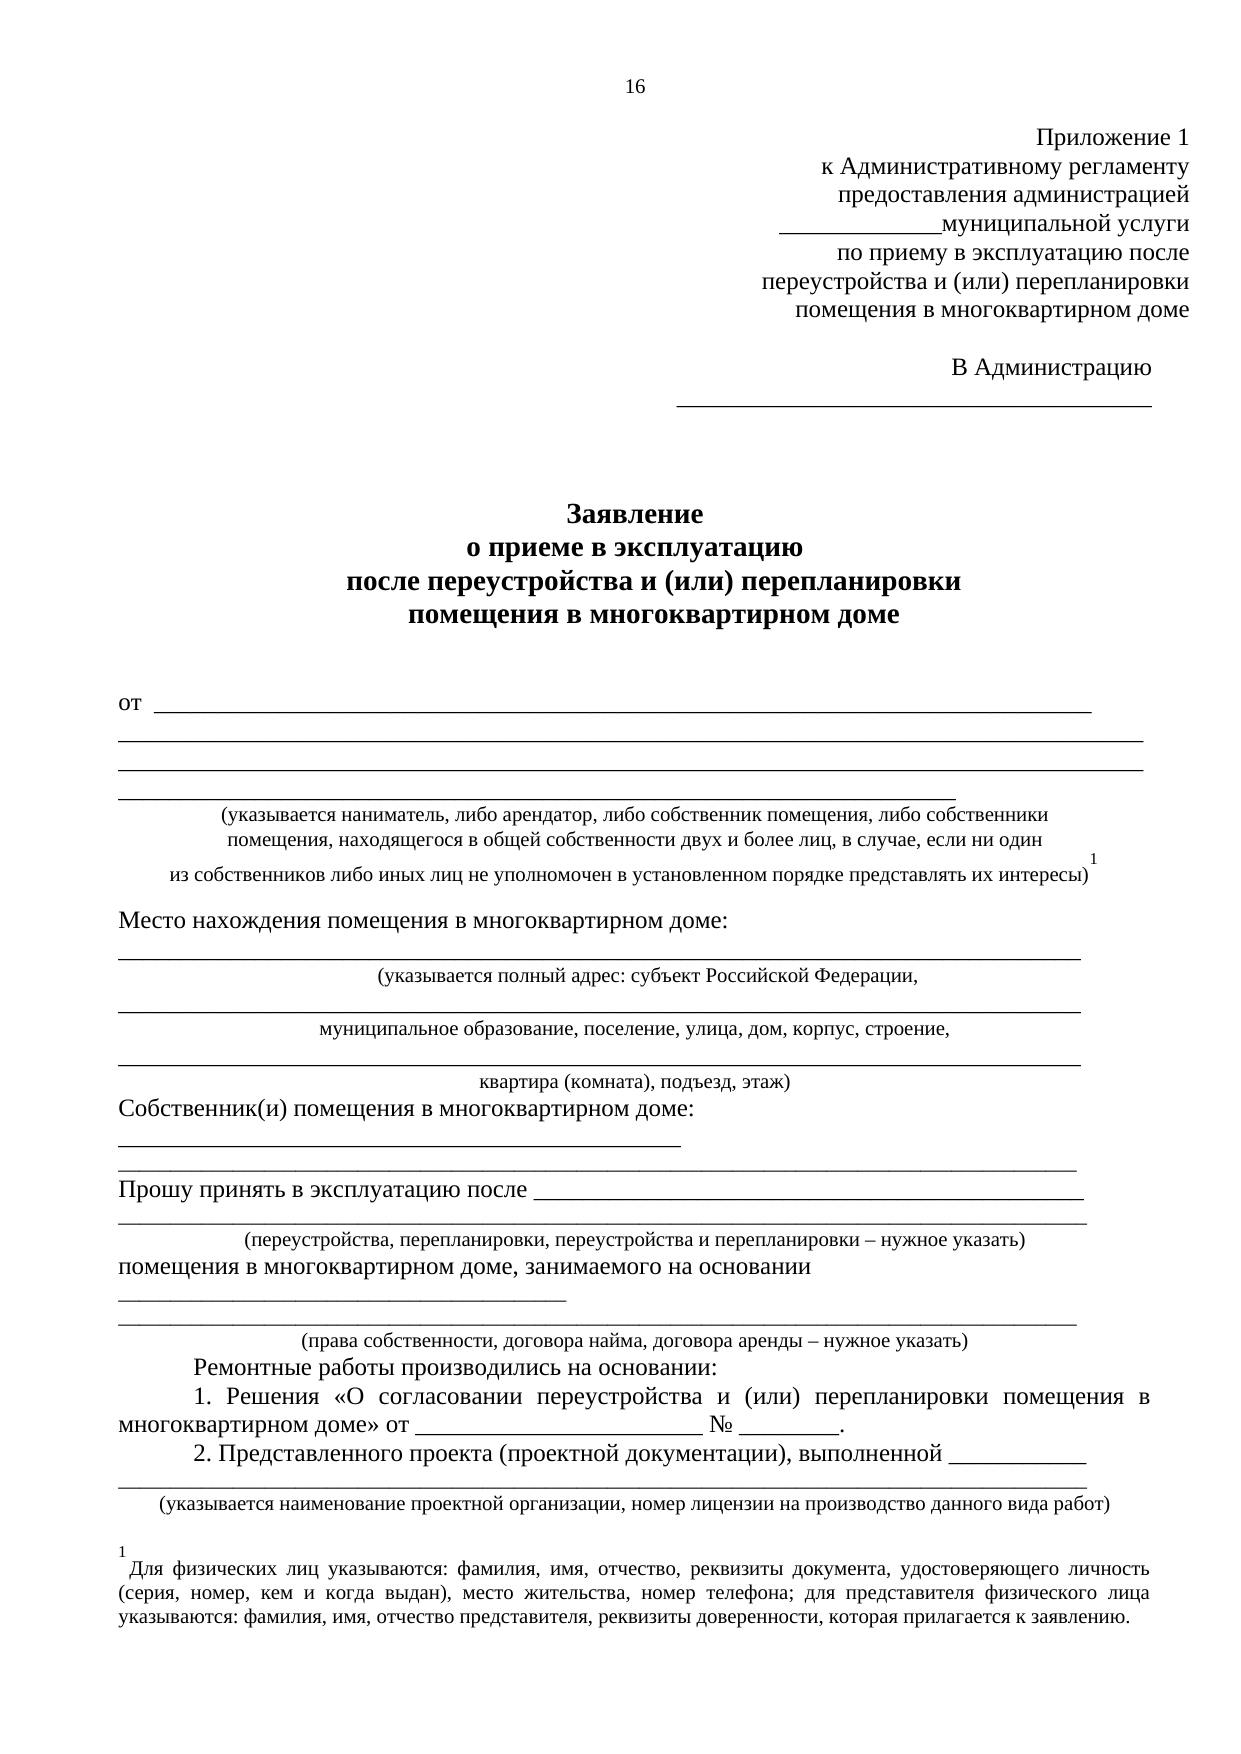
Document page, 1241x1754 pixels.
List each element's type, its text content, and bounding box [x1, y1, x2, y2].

text Место нахождения помещения в многоквартирном доме: _____________________________________________________________________________ [118, 906, 1152, 963]
text от ___________________________________________________________________________ [118, 687, 1152, 716]
text ____________________________________________________________________________________________ [118, 1304, 1152, 1328]
text к Административному регламенту [118, 151, 1189, 179]
text Собственник(и) помещения в многоквартирном доме: _____________________________________________ [118, 1093, 1152, 1150]
text (переустройства, перепланировки, переустройства и перепланировки – нужное указать) [118, 1227, 1152, 1251]
text Ремонтные работы производились на основании: [118, 1352, 1152, 1381]
text помещения в многоквартирном доме [118, 294, 1189, 323]
text помещения в многоквартирном доме [118, 596, 1189, 630]
text 2. Представленного проекта (проектной документации), выполненной ___________ [118, 1438, 1152, 1467]
text (указывается наниматель, либо арендатор, либо собственник помещения, либо собственники [118, 802, 1152, 826]
text _______________________________________________________________________________________________________________________________________________________________________________________________________________________________________ [118, 716, 1152, 802]
text переустройства и (или) перепланировки [118, 266, 1189, 294]
text В Администрацию [118, 352, 1152, 381]
text муниципальное образование, поселение, улица, дом, корпус, строение, [118, 1016, 1152, 1040]
text предоставления администрацией [118, 179, 1189, 208]
text (указывается наименование проектной организации, номер лицензии на производство данного вида работ) [118, 1491, 1152, 1515]
text _____________________________________________________________________________________________ [118, 1203, 1152, 1227]
text Заявление о приеме в эксплуатацию [118, 496, 1152, 563]
text Приложение 1 [118, 122, 1189, 151]
text _____________________________________________________________________________ [118, 1040, 1152, 1069]
text помещения, находящегося в общей собственности двух и более лиц, в случае, если ни один [118, 826, 1152, 851]
text 1. Решения «О согласовании переустройства и (или) перепланировки помещения в многоквартирном доме» от _______________________ № ________. [118, 1381, 1152, 1438]
text после переустройства и (или) перепланировки [118, 563, 1189, 596]
text (права собственности, договора найма, договора аренды – нужное указать) [118, 1328, 1152, 1352]
text (указывается полный адрес: субъект Российской Федерации, [118, 963, 1152, 987]
text ______________________________________ [118, 381, 1152, 409]
text по приему в эксплуатацию после [118, 237, 1189, 266]
text Прошу принять в эксплуатацию после ____________________________________________ [118, 1174, 1152, 1203]
text квартира (комната), подъезд, этаж) [118, 1069, 1152, 1093]
text из собственников либо иных лиц не уполномочен в установленном порядке представлять их интересы) [118, 851, 1152, 886]
text _____________________________________________________________________________ [118, 987, 1152, 1016]
text Для физических лиц указываются: фамилия, имя, отчество, реквизиты документа, удостоверяющего личность (серия, номер, кем и когда выдан), место жительства, номер телефона; для представителя физического лица указываются: фамилия, имя, отчество представителя, реквизиты доверенности, которая прилагается к заявлению. [118, 1544, 1152, 1628]
text ____________________________________________________________________________________________ [118, 1150, 1152, 1174]
text _____________муниципальной услуги [620, 208, 1189, 237]
text помещения в многоквартирном доме, занимаемого на основании ___________________________________________ [118, 1251, 1152, 1304]
text _____________________________________________________________________________________________ [118, 1467, 1152, 1491]
